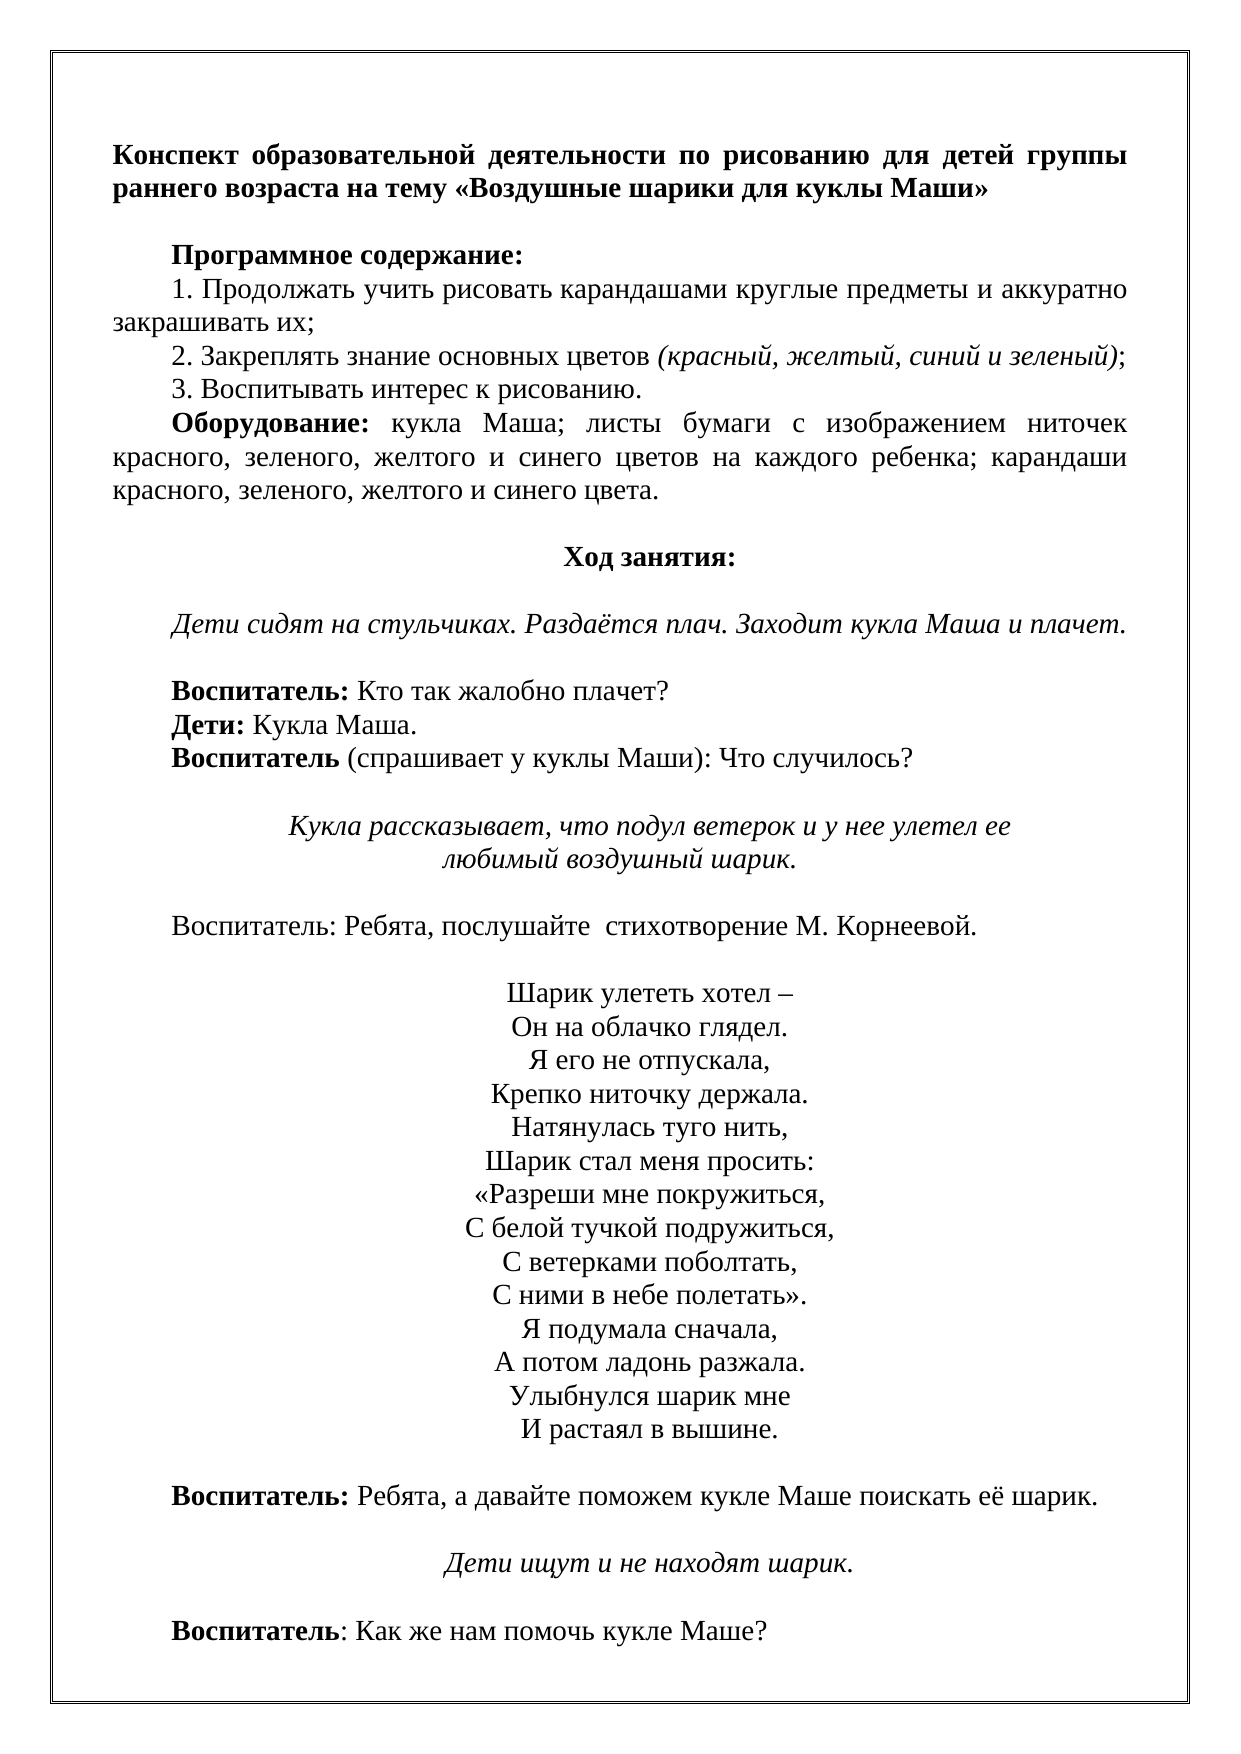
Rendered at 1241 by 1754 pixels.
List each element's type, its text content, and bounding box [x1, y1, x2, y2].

text Я его не отпускала, [112, 1042, 1128, 1076]
text А потом ладонь разжала. [112, 1344, 1128, 1378]
text Ход занятия: [112, 539, 1128, 573]
text «Разреши мне покружиться, [112, 1177, 1128, 1210]
text Воспитатель: Кто так жалобно плачет? [112, 673, 1128, 707]
text Он на облачко глядел. [112, 1009, 1128, 1042]
text 2. Закреплять знание основных цветов (красный, желтый, синий и зеленый); [112, 338, 1128, 372]
text Воспитатель: Ребята, послушайте стихотворение М. Корнеевой. [112, 908, 1128, 942]
text Я подумала сначала, [112, 1311, 1128, 1344]
text Дети ищут и не находят шарик. [112, 1546, 1128, 1579]
text Дети сидят на стульчиках. Раздаётся плач. Заходит кукла Маша и плачет. [112, 606, 1128, 640]
text И растаял в вышине. [112, 1411, 1128, 1445]
text Кукла рассказывает, что подул ветерок и у нее улетел ее любимый воздушный шарик. [112, 808, 1128, 875]
text Шарик улететь хотел – [112, 975, 1128, 1009]
text Воспитатель: Ребята, а давайте поможем кукле Маше поискать её шарик. [112, 1478, 1128, 1512]
text Оборудование: кукла Маша; листы бумаги с изображением ниточек красного, зеленого, желтого и синего цветов на каждого ребенка; карандаши красного, зеленого, желтого и синего цвета. [112, 405, 1128, 506]
text С ветерками поболтать, [112, 1244, 1128, 1277]
text С белой тучкой подружиться, [112, 1210, 1128, 1244]
text Воспитатель: Как же нам помочь кукле Маше? [112, 1613, 1128, 1646]
text Натянулась туго нить, [112, 1109, 1128, 1143]
text 3. Воспитывать интерес к рисованию. [112, 372, 1128, 405]
text 1. Продолжать учить рисовать карандашами круглые предметы и аккуратно закрашивать их; [112, 271, 1128, 338]
text Улыбнулся шарик мне [112, 1378, 1128, 1411]
text Крепко ниточку держала. [112, 1076, 1128, 1109]
text С ними в небе полетать». [112, 1277, 1128, 1311]
text Воспитатель (спрашивает у куклы Маши): Что случилось? [112, 741, 1128, 774]
text Дети: Кукла Маша. [112, 707, 1128, 741]
text Программное содержание: [112, 237, 1128, 271]
text Шарик стал меня просить: [112, 1143, 1128, 1177]
text Конспект образовательной деятельности по рисованию для детей группы раннего возраста на тему «Воздушные шарики для куклы Маши» [112, 137, 1128, 204]
